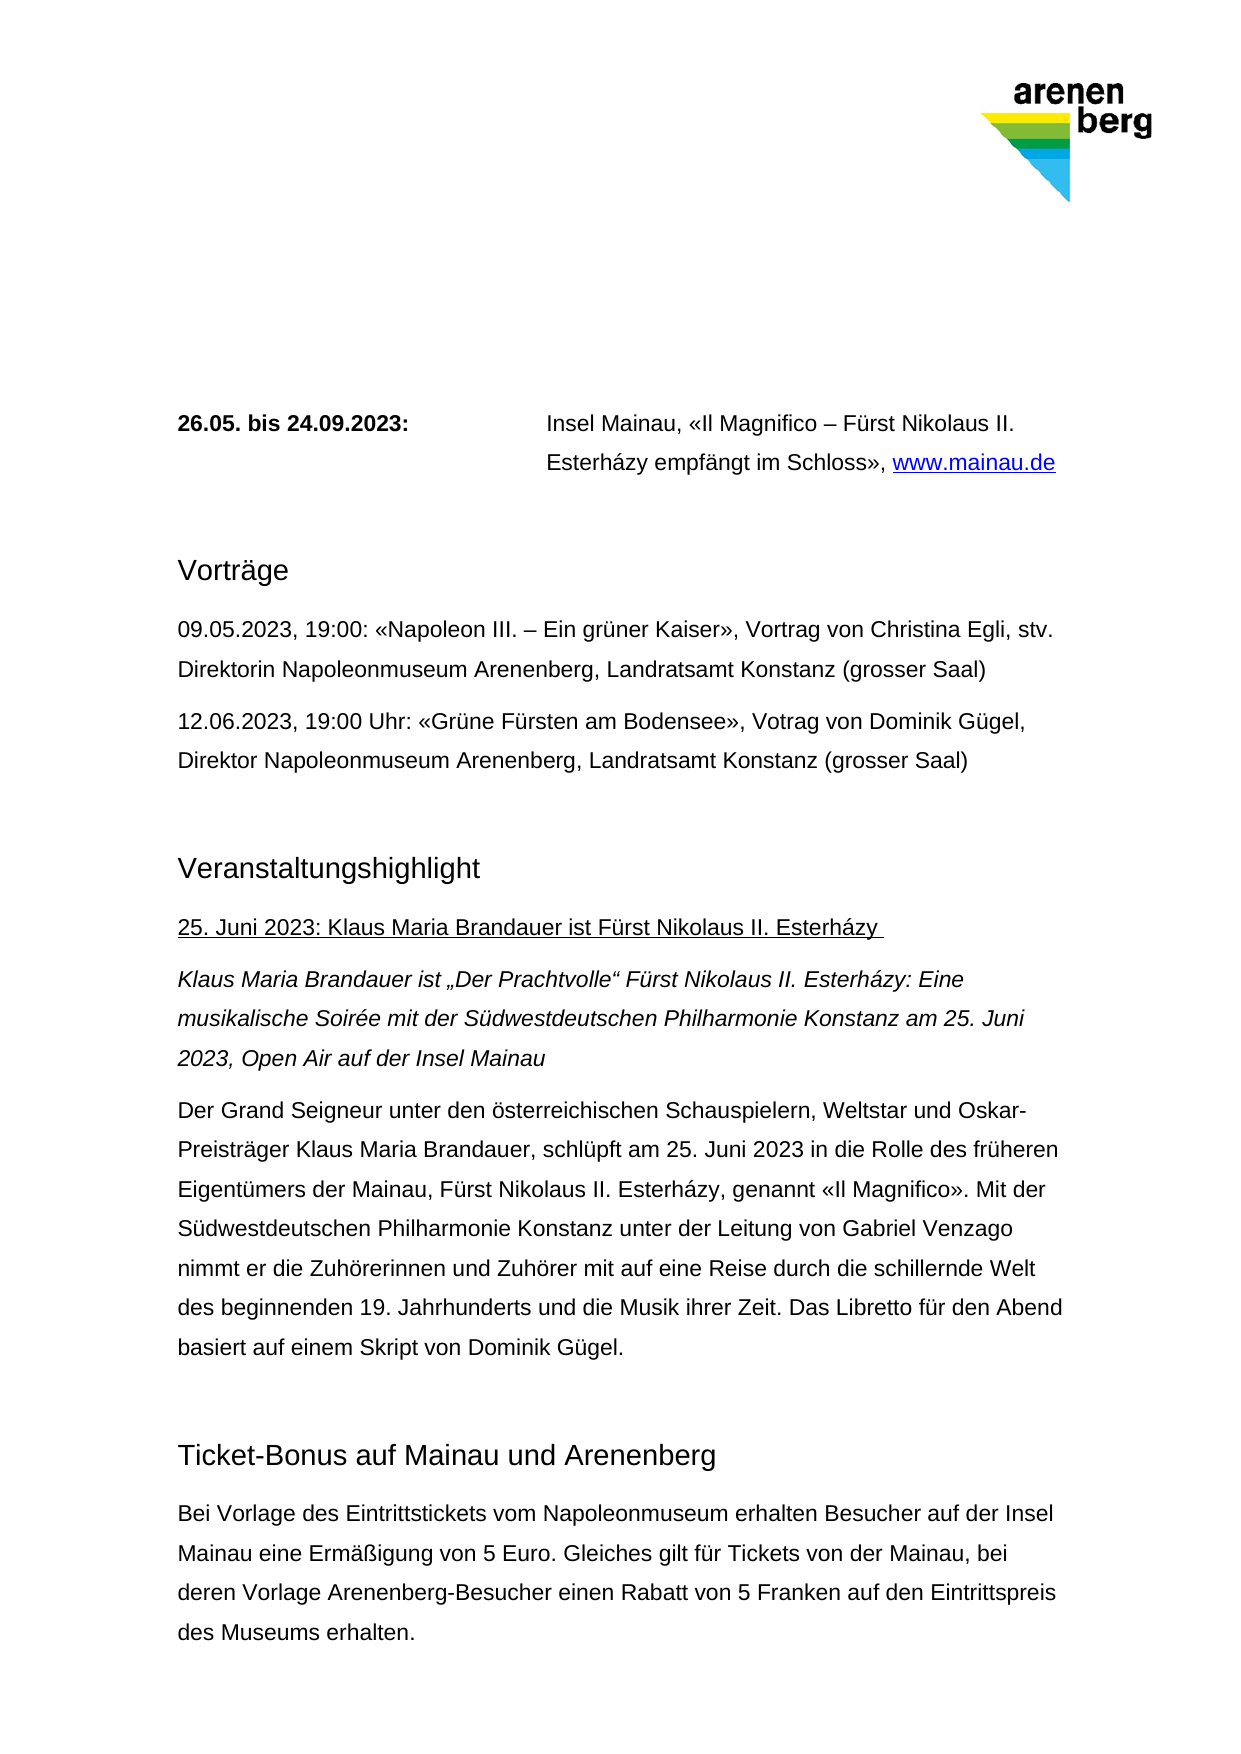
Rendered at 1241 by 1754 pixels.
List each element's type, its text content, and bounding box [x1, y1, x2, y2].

text Klaus Maria Brandauer ist „Der Prachtvolle“ Fürst Nikolaus II. Esterházy: Eine musikalische Soirée mit der Südwestdeutschen Philharmonie Konstanz am 25. Juni 2023, Open Air auf der Insel Mainau [177, 966, 1063, 1071]
text Vorträge [177, 553, 1063, 587]
text Der Grand Seigneur unter den österreichischen Schauspielern, Weltstar und Oskar-Preisträger Klaus Maria Brandauer, schlüpft am 25. Juni 2023 in die Rolle des früheren Eigentümers der Mainau, Fürst Nikolaus II. Esterházy, genannt «Il Magnifico». Mit der Südwestdeutschen Philharmonie Konstanz unter der Leitung von Gabriel Venzago nimmt er die Zuhörerinnen und Zuhörer mit auf eine Reise durch die schillernde Welt des beginnenden 19. Jahrhunderts und die Musik ihrer Zeit. Das Libretto für den Abend basiert auf einem Skript von Dominik Gügel. [177, 1097, 1063, 1360]
text Bei Vorlage des Eintrittstickets vom Napoleonmuseum erhalten Besucher auf der Insel Mainau eine Ermäßigung von 5 Euro. Gleiches gilt für Tickets von der Mainau, bei deren Vorlage Arenenberg-Besucher einen Rabatt von 5 Franken auf den Eintrittspreis des Museums erhalten. [177, 1500, 1063, 1645]
text 25. Juni 2023: Klaus Maria Brandauer ist Fürst Nikolaus II. Esterházy [177, 914, 1063, 940]
text 09.05.2023, 19:00: «Napoleon III. – Ein grüner Kaiser», Vortrag von Christina Egli, stv. Direktorin Napoleonmuseum Arenenberg, Landratsamt Konstanz (grosser Saal) [177, 616, 1063, 682]
picture [980, 83, 1152, 202]
text 26.05. bis 24.09.2023: Insel Mainau, «Il Magnifico – Fürst Nikolaus II. Esterházy empfängt im Schloss», www.mainau.de [177, 410, 1063, 476]
text 12.06.2023, 19:00 Uhr: «Grüne Fürsten am Bodensee», Votrag von Dominik Gügel, Direktor Napoleonmuseum Arenenberg, Landratsamt Konstanz (grosser Saal) [177, 708, 1063, 773]
text Ticket-Bonus auf Mainau und Arenenberg [177, 1438, 1063, 1471]
text Veranstaltungshighlight [177, 851, 1063, 884]
